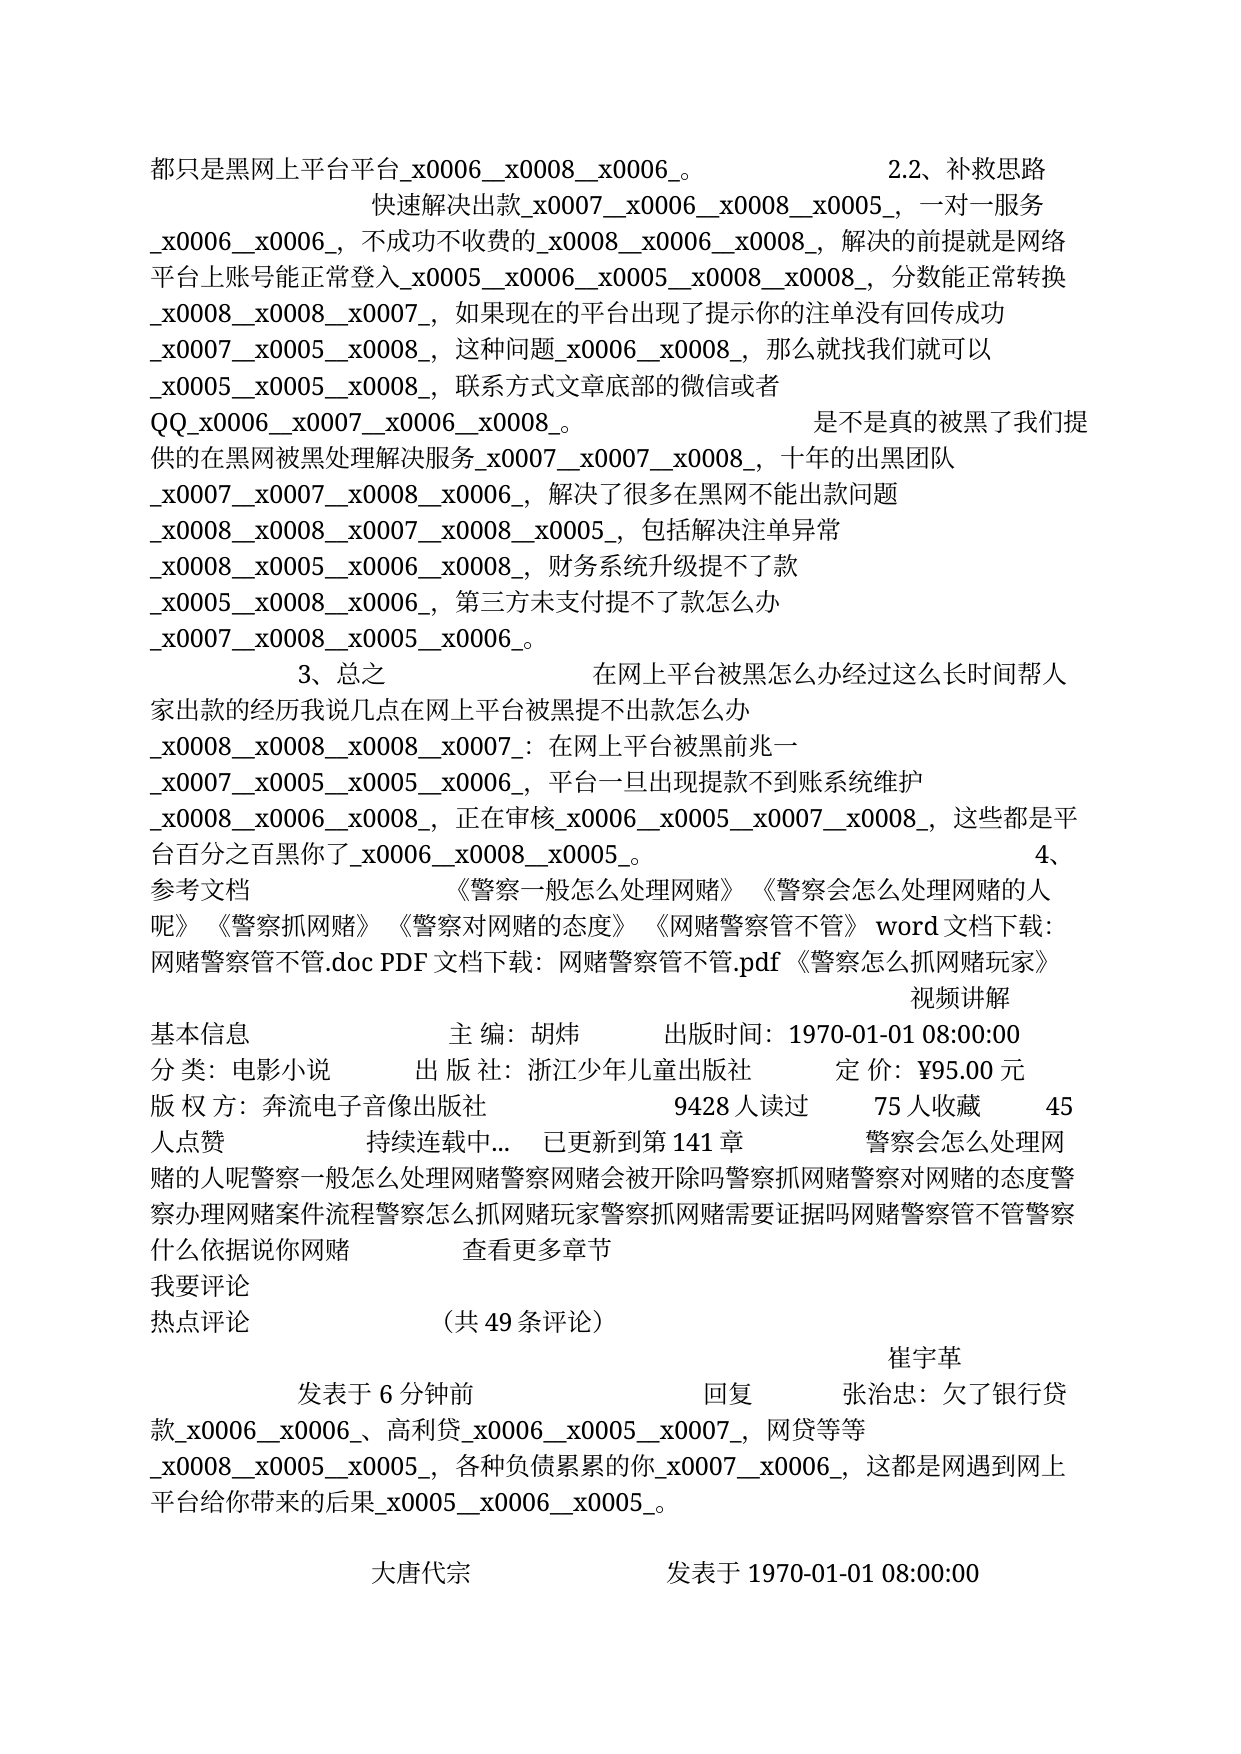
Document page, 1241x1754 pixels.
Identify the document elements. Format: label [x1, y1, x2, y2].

text [150, 150, 1090, 1589]
